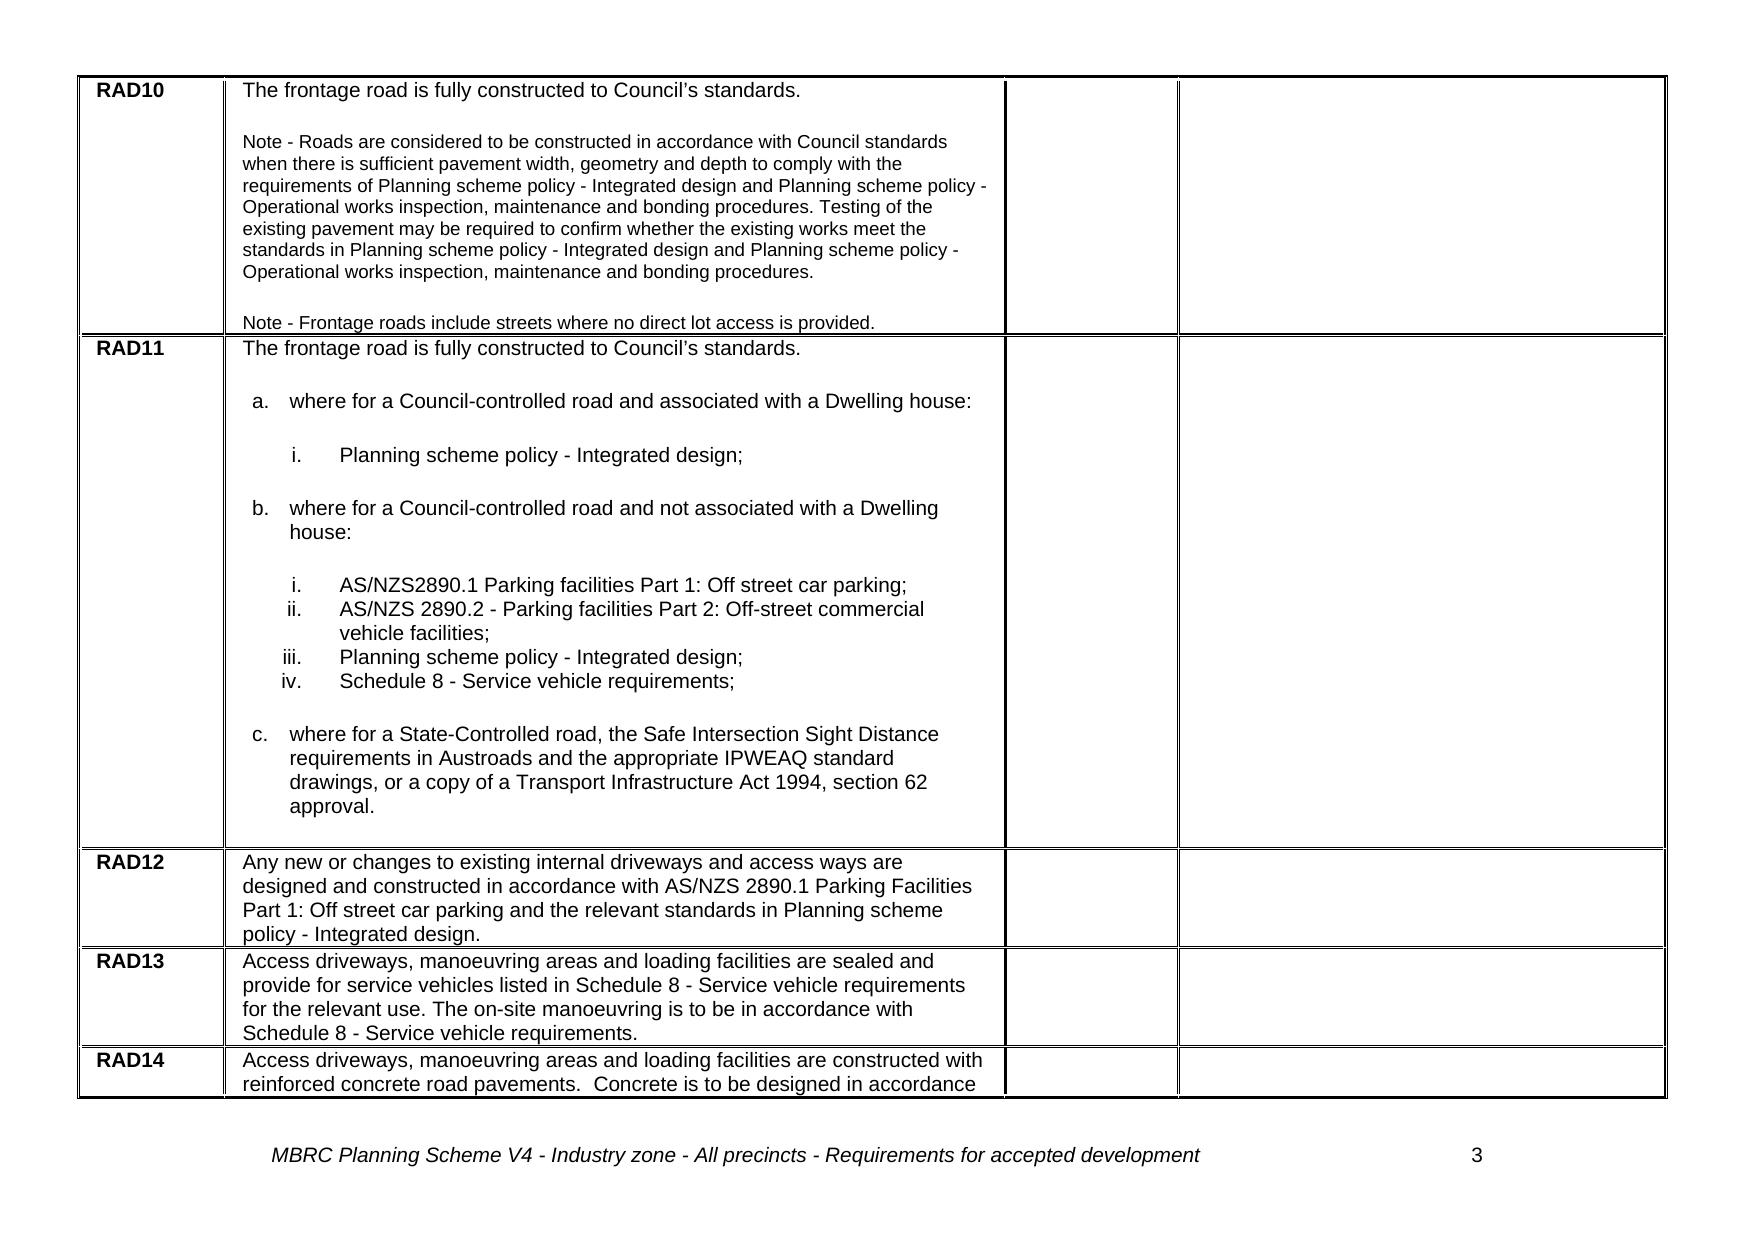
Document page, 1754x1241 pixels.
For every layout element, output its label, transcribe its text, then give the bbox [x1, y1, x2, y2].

table_cell [1005, 78, 1179, 333]
table_cell The frontage road is fully constructed to Council’s standards. Note - Roads are considered to be constructed in accordance with Council standards when there is sufficient pavement width, geometry and depth to comply with the requirements of Planning scheme policy - Integrated design and Planning scheme policy - Operational works inspection, maintenance and bonding procedures. Testing of the existing pavement may be required to confirm whether the existing works meet the standards in Planning scheme policy - Integrated design and Planning scheme policy - Operational works inspection, maintenance and bonding procedures. Note - Frontage roads include streets where no direct lot access is provided. [225, 77, 1005, 333]
table_cell RAD11 [80, 333, 223, 847]
table_cell Any new or changes to existing internal driveways and access ways are designed and constructed in accordance with AS/NZS 2890.1 Parking Facilities Part 1: Off street car parking and the relevant standards in Planning scheme policy - Integrated design. [226, 850, 1004, 946]
table_cell The frontage road is fully constructed to Council’s standards. where for a Council-controlled road and associated with a Dwelling house: Planning scheme policy - Integrated design; where for a Council-controlled road and not associated with a Dwelling house: AS/NZS2890.1 Parking facilities Part 1: Off street car parking; AS/NZS 2890.2 - Parking facilities Part 2: Off-street commercial vehicle facilities; Planning scheme policy - Integrated design; Schedule 8 - Service vehicle requirements; where for a State-Controlled road, the Safe Intersection Sight Distance requirements in Austroads and the appropriate IPWEAQ standard drawings, or a copy of a Transport Infrastructure Act 1994, section 62 approval. [226, 337, 1004, 847]
table_cell [1179, 78, 1664, 333]
table_cell [1179, 946, 1666, 1045]
table_cell [1005, 1048, 1179, 1096]
table_cell [1180, 333, 1665, 847]
table_cell RAD14 [78, 1045, 224, 1096]
table_cell RAD12 [78, 847, 224, 946]
table_cell RAD10 [80, 78, 224, 333]
table_cell [1007, 850, 1177, 946]
table_cell Access driveways, manoeuvring areas and loading facilities are sealed and provide for service vehicles listed in Schedule 8 - Service vehicle requirements for the relevant use. The on-site manoeuvring is to be in accordance with Schedule 8 - Service vehicle requirements. [226, 949, 1004, 1045]
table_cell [225, 1048, 1005, 1096]
table_cell [1007, 949, 1177, 1045]
table_cell [1179, 847, 1666, 946]
table_cell [1179, 1045, 1666, 1096]
table_cell RAD13 [78, 946, 224, 1045]
table_cell [1007, 337, 1177, 847]
